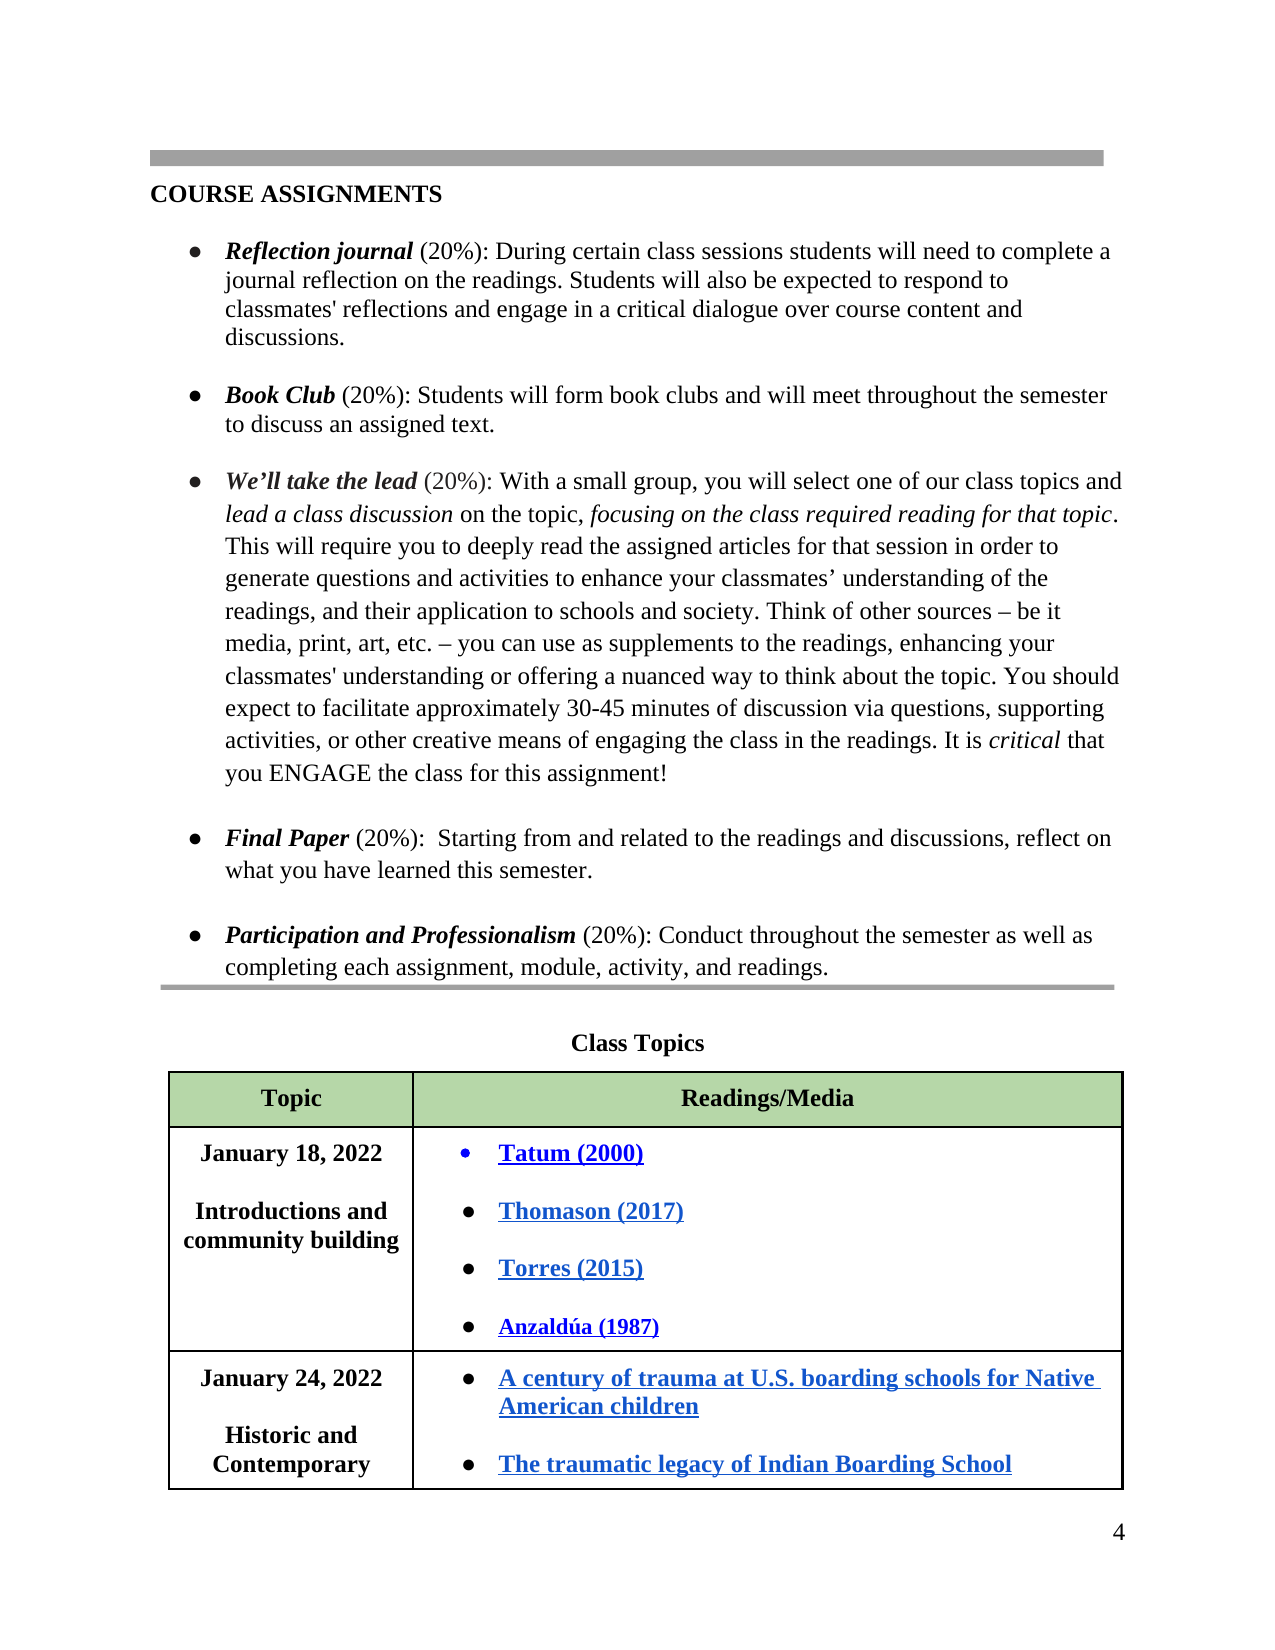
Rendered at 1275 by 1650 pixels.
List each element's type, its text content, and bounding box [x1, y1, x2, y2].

text Class Topics [150, 985, 1125, 1057]
list Participation and Professionalism (20%): Conduct throughout the semester as well as completing each assignment, module, activity, and readings. [187, 920, 1125, 981]
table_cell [170, 1352, 412, 1488]
list We’ll take the lead (20%): With a small group, you will select one of our class topics and lead a class discussion on the topic, focusing on the class required reading for that topic. This will require you to deeply read the assigned articles for that session in order to generate questions and activities to enhance your classmates’ understanding of the readings, and their application to schools and society. Think of other sources – be it media, print, art, etc. – you can use as supplements to the readings, enhancing your classmates' understanding or offering a nuanced way to think about the topic. You should expect to facilitate approximately 30-45 minutes of discussion via questions, supporting activities, or other creative means of engaging the class in the readings. It is critical that you ENGAGE the class for this assignment! [187, 466, 1125, 787]
table_cell January 18, 2022 Introductions and community building [170, 1128, 412, 1350]
list Reflection journal (20%): During certain class sessions students will need to complete a journal reflection on the readings. Students will also be expected to respond to classmates' reflections and engage in a critical dialogue over course content and discussions. [187, 236, 1125, 351]
list Book Club (20%): Students will form book clubs and will meet throughout the semester to discuss an assigned text. [187, 380, 1125, 438]
table_header Readings/Media [414, 1073, 1121, 1126]
table_cell Tatum (2000) Thomason (2017) Torres (2015) Anzaldúa (1987) [414, 1128, 1121, 1350]
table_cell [414, 1352, 1121, 1488]
text COURSE ASSIGNMENTS [150, 150, 1125, 207]
list Final Paper (20%): Starting from and related to the readings and discussions, reflect on what you have learned this semester. [187, 823, 1125, 884]
table_header Topic [170, 1073, 412, 1126]
